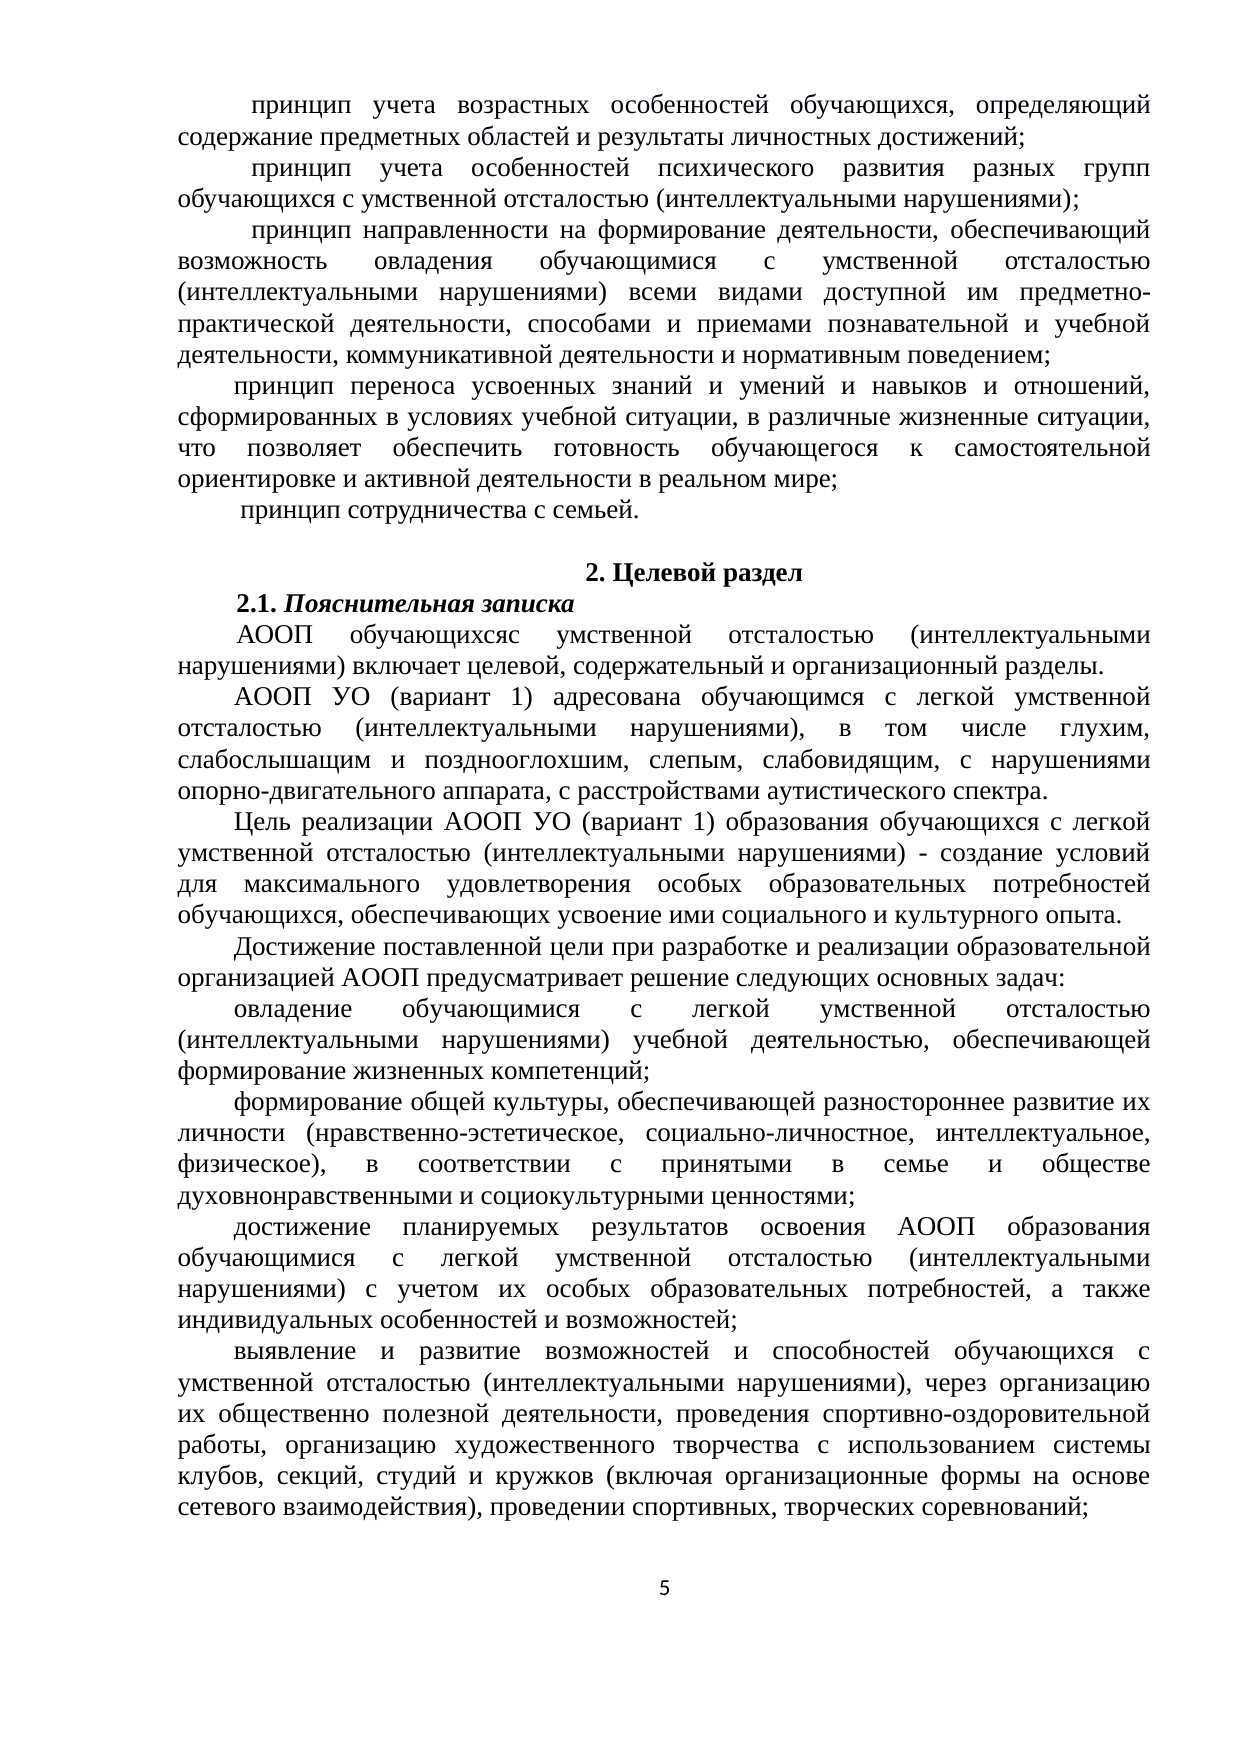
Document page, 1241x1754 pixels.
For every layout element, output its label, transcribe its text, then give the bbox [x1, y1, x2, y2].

text принцип направленности на формирование деятельности, обеспечивающий возможность овладения обучающимися с умственной отсталостью (интеллектуальными нарушениями) всеми видами доступной им предметно-практической деятельности, способами и приемами познавательной и учебной деятельности, коммуникативной деятельности и нормативным поведением; [177, 213, 1152, 369]
text выявление и развитие возможностей и способностей обучающихся с умственной отсталостью (интеллектуальными нарушениями), через организацию их общественно полезной деятельности, проведения спортивно-оздоровительной работы, организацию художественного творчества с использованием системы клубов, секций, студий и кружков (включая организационные формы на основе сетевого взаимодействия), проведении спортивных, творческих соревнований; [177, 1334, 1152, 1521]
text овладение обучающимися с легкой умственной отсталостью (интеллектуальными нарушениями) учебной деятельностью, обеспечивающей формирование жизненных компетенций; [177, 992, 1152, 1085]
text достижение планируемых результатов освоения АООП образования обучающимися с легкой умственной отсталостью (интеллектуальными нарушениями) с учетом их особых образовательных потребностей, а также индивидуальных особенностей и возможностей; [177, 1210, 1152, 1334]
text принцип учета особенностей психического развития разных групп обучающихся с умственной отсталостью (интеллектуальными нарушениями); [177, 151, 1152, 213]
text формирование общей культуры, обеспечивающей разностороннее развитие их личности (нравственно-эстетическое, социально-личностное, интеллектуальное, физическое), в соответствии с принятыми в семье и обществе духовнонравственными и социокультурными ценностями; [177, 1085, 1152, 1210]
text 2.1. Пояснительная записка [177, 587, 1152, 618]
text принцип переноса усвоенных знаний и умений и навыков и отношений, сформированных в условиях учебной ситуации, в различные жизненные ситуации, что позволяет обеспечить готовность обучающегося к самостоятельной ориентировке и активной деятельности в реальном мире; [177, 369, 1152, 493]
text АООП обучающихсяс умственной отсталостью (интеллектуальными нарушениями) включает целевой, содержательный и организационный разделы. [177, 618, 1152, 680]
text 2. Целевой раздел [177, 556, 1152, 587]
text Цель реализации АООП УО (вариант 1) образования обучающихся с легкой умственной отсталостью (интеллектуальными нарушениями) - создание условий для максимального удовлетворения особых образовательных потребностей обучающихся, обеспечивающих усвоение ими социального и культурного опыта. [177, 805, 1152, 929]
text принцип сотрудничества с семьей. [177, 493, 1152, 525]
text Достижение поставленной цели при разработке и реализации образовательной организацией АООП предусматривает решение следующих основных задач: [177, 929, 1152, 992]
text АООП УО (вариант 1) адресована обучающимся с легкой умственной отсталостью (интеллектуальными нарушениями), в том числе глухим, слабослышащим и позднооглохшим, слепым, слабовидящим, с нарушениями опорно-двигательного аппарата, с расстройствами аутистического спектра. [177, 680, 1152, 805]
text принцип учета возрастных особенностей обучающихся, определяющий содержание предметных областей и результаты личностных достижений; [177, 89, 1152, 151]
